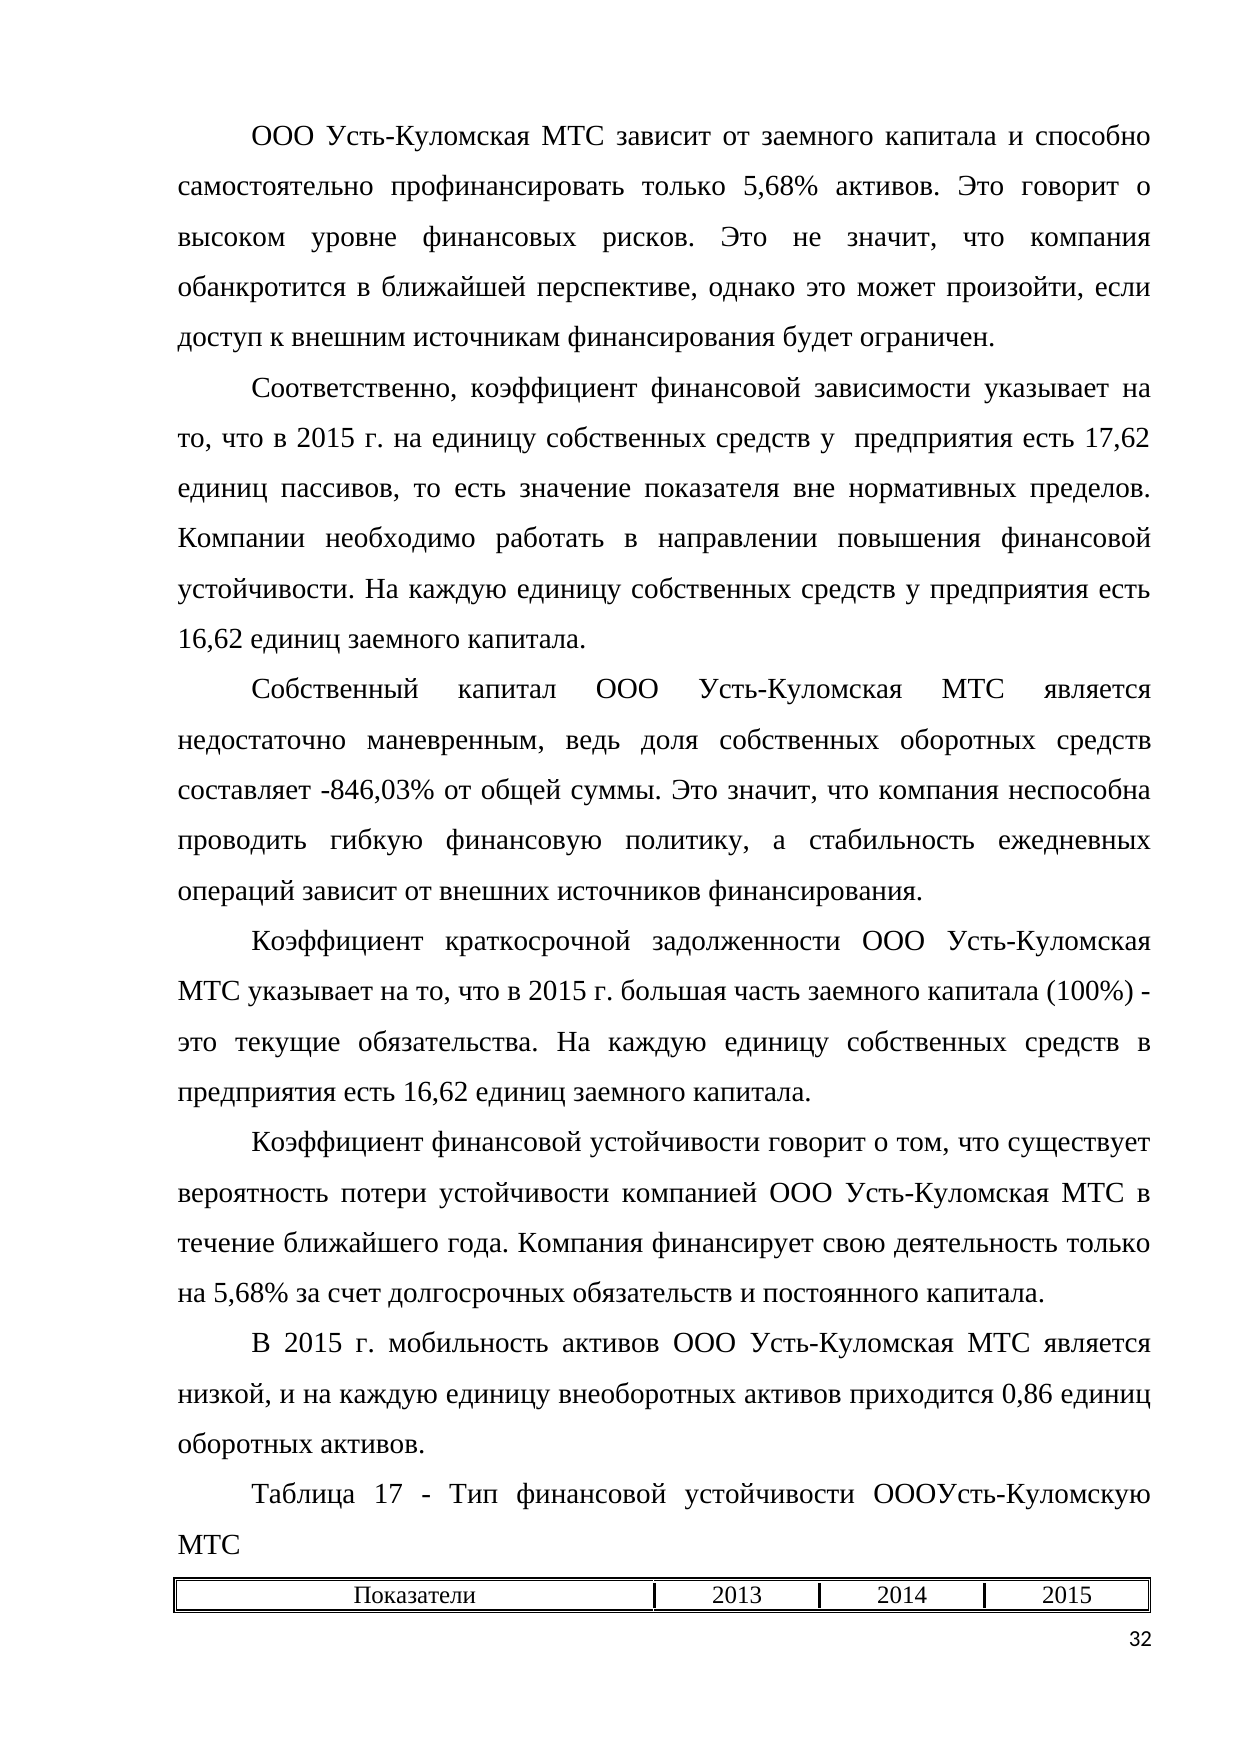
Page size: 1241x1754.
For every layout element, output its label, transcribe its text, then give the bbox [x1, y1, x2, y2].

text Коэффициент финансовой устойчивости говорит о том, что существует вероятность потери устойчивости компанией ООО Усть-Куломская МТС в течение ближайшего года. Компания финансирует свою деятельность только на 5,68% за счет долгосрочных обязательств и постоянного капитала. [177, 1124, 1152, 1309]
text Соответственно, коэффициент финансовой зависимости указывает на то, что в 2015 г. на единицу собственных средств у предприятия есть 17,62 единиц пассивов, то есть значение показателя вне нормативных пределов. Компании необходимо работать в направлении повышения финансовой устойчивости. На каждую единицу собственных средств у предприятия есть 16,62 единиц заемного капитала. [177, 370, 1152, 655]
text Таблица 17 - Тип финансовой устойчивости ОООУсть-Куломскую МТС [177, 1477, 1152, 1560]
table_header Показатели [177, 1579, 654, 1609]
text В 2015 г. мобильность активов ООО Усть-Куломская МТС является низкой, и на каждую единицу внеоборотных активов приходится 0,86 единиц оборотных активов. [177, 1326, 1152, 1460]
text ООО Усть-Куломская МТС зависит от заемного капитала и способно самостоятельно профинансировать только 5,68% активов. Это говорит о высоком уровне финансовых рисков. Это не значит, что компания обанкротится в ближайшей перспективе, однако это может произойти, если доступ к внешним источникам финансирования будет ограничен. [177, 118, 1152, 353]
text Коэффициент краткосрочной задолженности ООО Усть-Куломская МТС указывает на то, что в 2015 г. большая часть заемного капитала (100%) - это текущие обязательства. На каждую единицу собственных средств в предприятия есть 16,62 единиц заемного капитала. [177, 923, 1152, 1108]
text Собственный капитал ООО Усть-Куломская МТС является недостаточно маневренным, ведь доля собственных оборотных средств составляет -846,03% от общей суммы. Это значит, что компания неспособна проводить гибкую финансовую политику, а стабильность ежедневных операций зависит от внешних источников финансирования. [177, 672, 1152, 906]
table_header 2013 [654, 1581, 819, 1609]
table_header 2014 [819, 1581, 984, 1609]
table_header 2015 [984, 1581, 1148, 1609]
